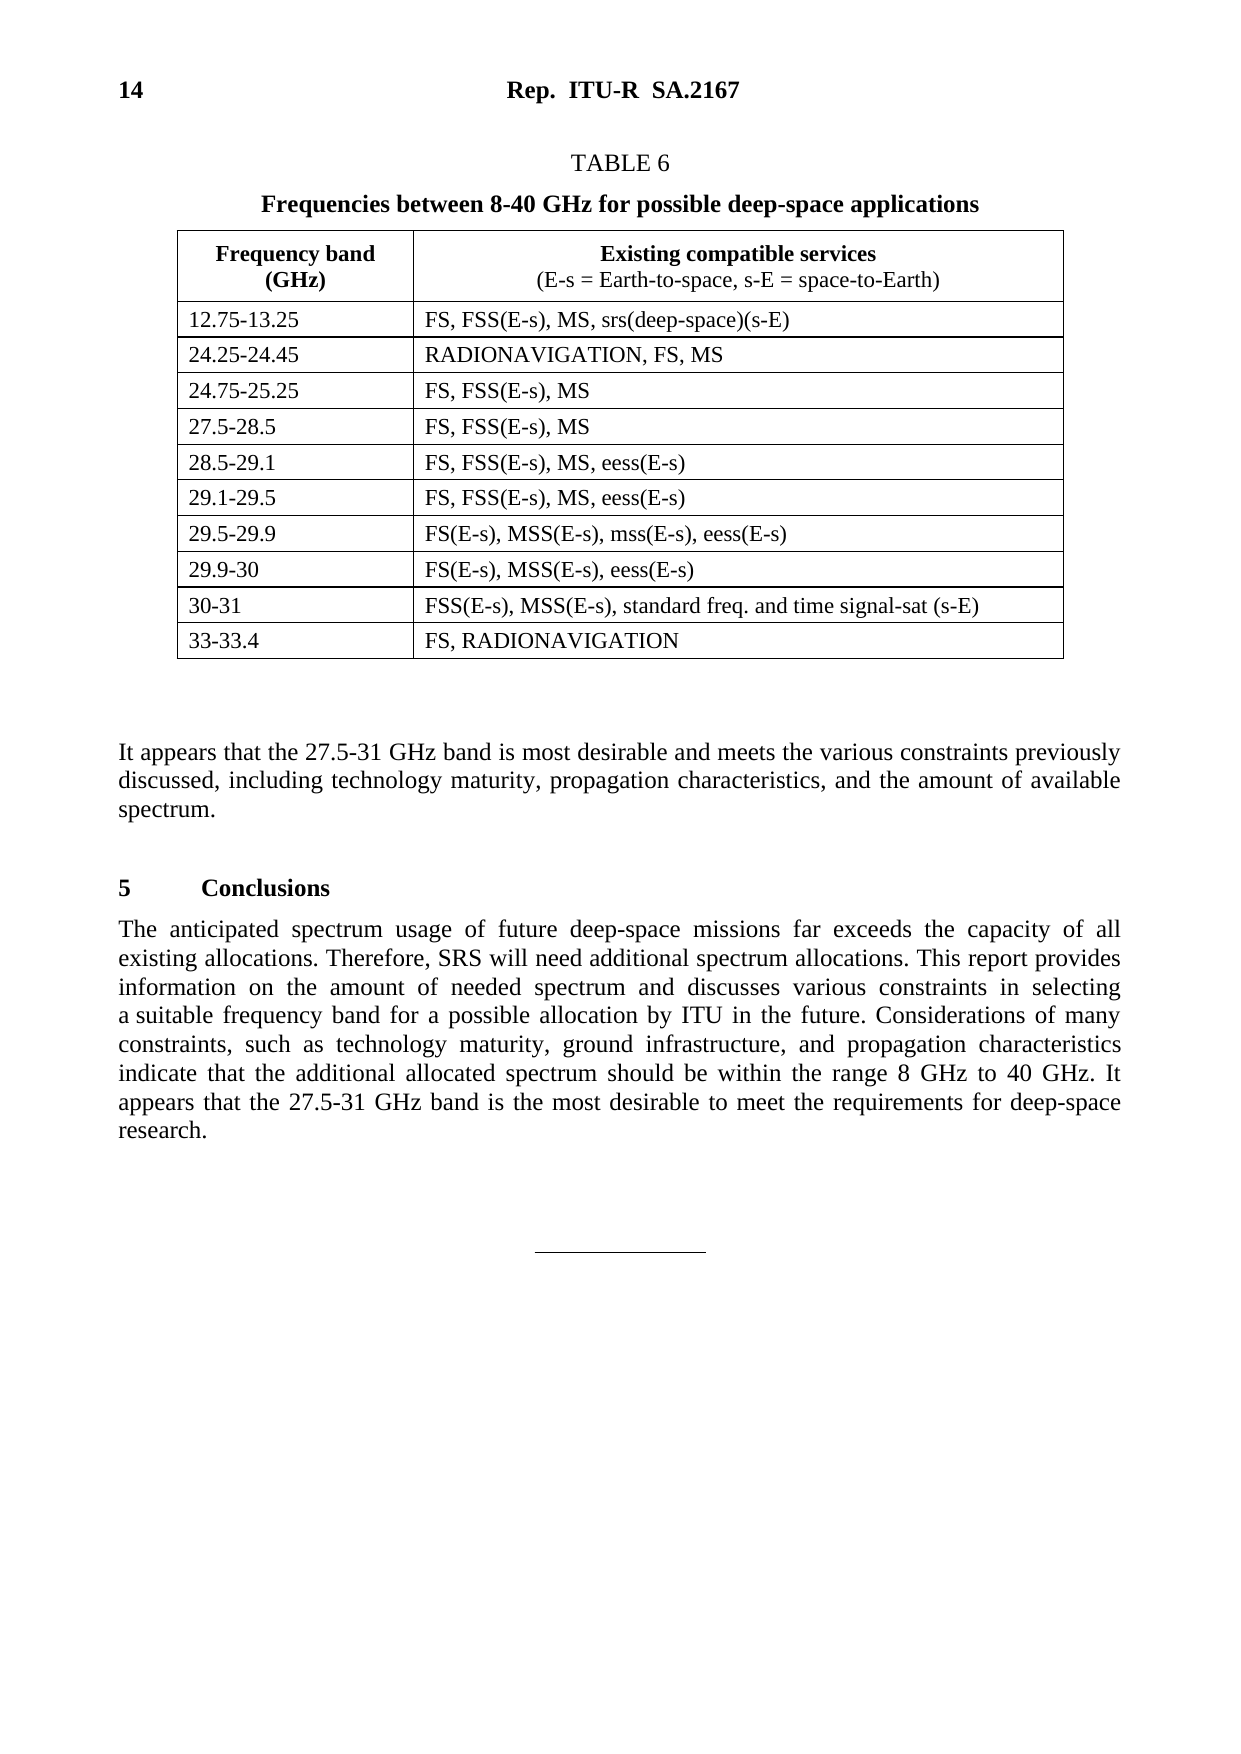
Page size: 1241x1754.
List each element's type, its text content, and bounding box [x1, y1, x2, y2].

table_cell FS, RADIONAVIGATION [414, 623, 1063, 658]
text The anticipated spectrum usage of future deep-space missions far exceeds the capacity of all existing allocations. Therefore, SRS will need additional spectrum allocations. This report provides information on the amount of needed spectrum and discusses various constraints in selecting a suitable frequency band for a possible allocation by ITU in the future. Considerations of many constraints, such as technology maturity, ground infrastructure, and propagation characteristics indicate that the additional allocated spectrum should be within the range 8 GHz to 40 GHz. It appears that the 27.5-31 GHz band is the most desirable to meet the requirements for deep-space research. [118, 914, 1122, 1144]
table_cell FS, FSS(E-s), MS, eess(E-s) [414, 480, 1063, 515]
table_cell FS, FSS(E-s), MS, srs(deep-space)(s-E) [414, 302, 1063, 336]
table_header Frequency band (GHz) [178, 231, 413, 301]
table_cell 30-31 [178, 588, 413, 622]
table_cell 29.9-30 [178, 552, 413, 586]
table_cell FS, FSS(E-s), MS [414, 409, 1063, 443]
table_cell 24.25-24.45 [178, 338, 413, 372]
table_cell FS(E-s), MSS(E-s), eess(E-s) [414, 552, 1063, 586]
subtitle 5 Conclusions [118, 873, 1122, 902]
text It appears that the 27.5-31 GHz band is most desirable and meets the various constraints previously discussed, including technology maturity, propagation characteristics, and the amount of available spectrum. [118, 737, 1122, 823]
table_cell FS(E-s), MSS(E-s), mss(E-s), eess(E-s) [414, 516, 1063, 551]
table_cell FSS(E-s), MSS(E-s), standard freq. and time signal-sat (s-E) [414, 588, 1063, 622]
table_cell FS, FSS(E-s), MS [414, 373, 1063, 408]
table_cell 29.5-29.9 [178, 516, 413, 551]
table_cell 24.75-25.25 [178, 373, 413, 408]
table_cell 28.5-29.1 [178, 445, 413, 479]
table_cell 29.1-29.5 [178, 480, 413, 515]
table_cell 33-33.4 [178, 623, 413, 658]
table_cell 12.75-13.25 [178, 302, 413, 336]
text TABLE 6 [118, 148, 1122, 176]
table_cell FS, FSS(E-s), MS, eess(E-s) [414, 445, 1063, 479]
table_header Existing compatible services (E-s = Earth-to-space, s-E = space-to-Earth) [414, 231, 1063, 301]
title Frequencies between 8-40 GHz for possible deep-space applications [118, 189, 1122, 218]
table_cell RADIONAVIGATION, FS, MS [414, 338, 1063, 372]
table_cell 27.5-28.5 [178, 409, 413, 443]
